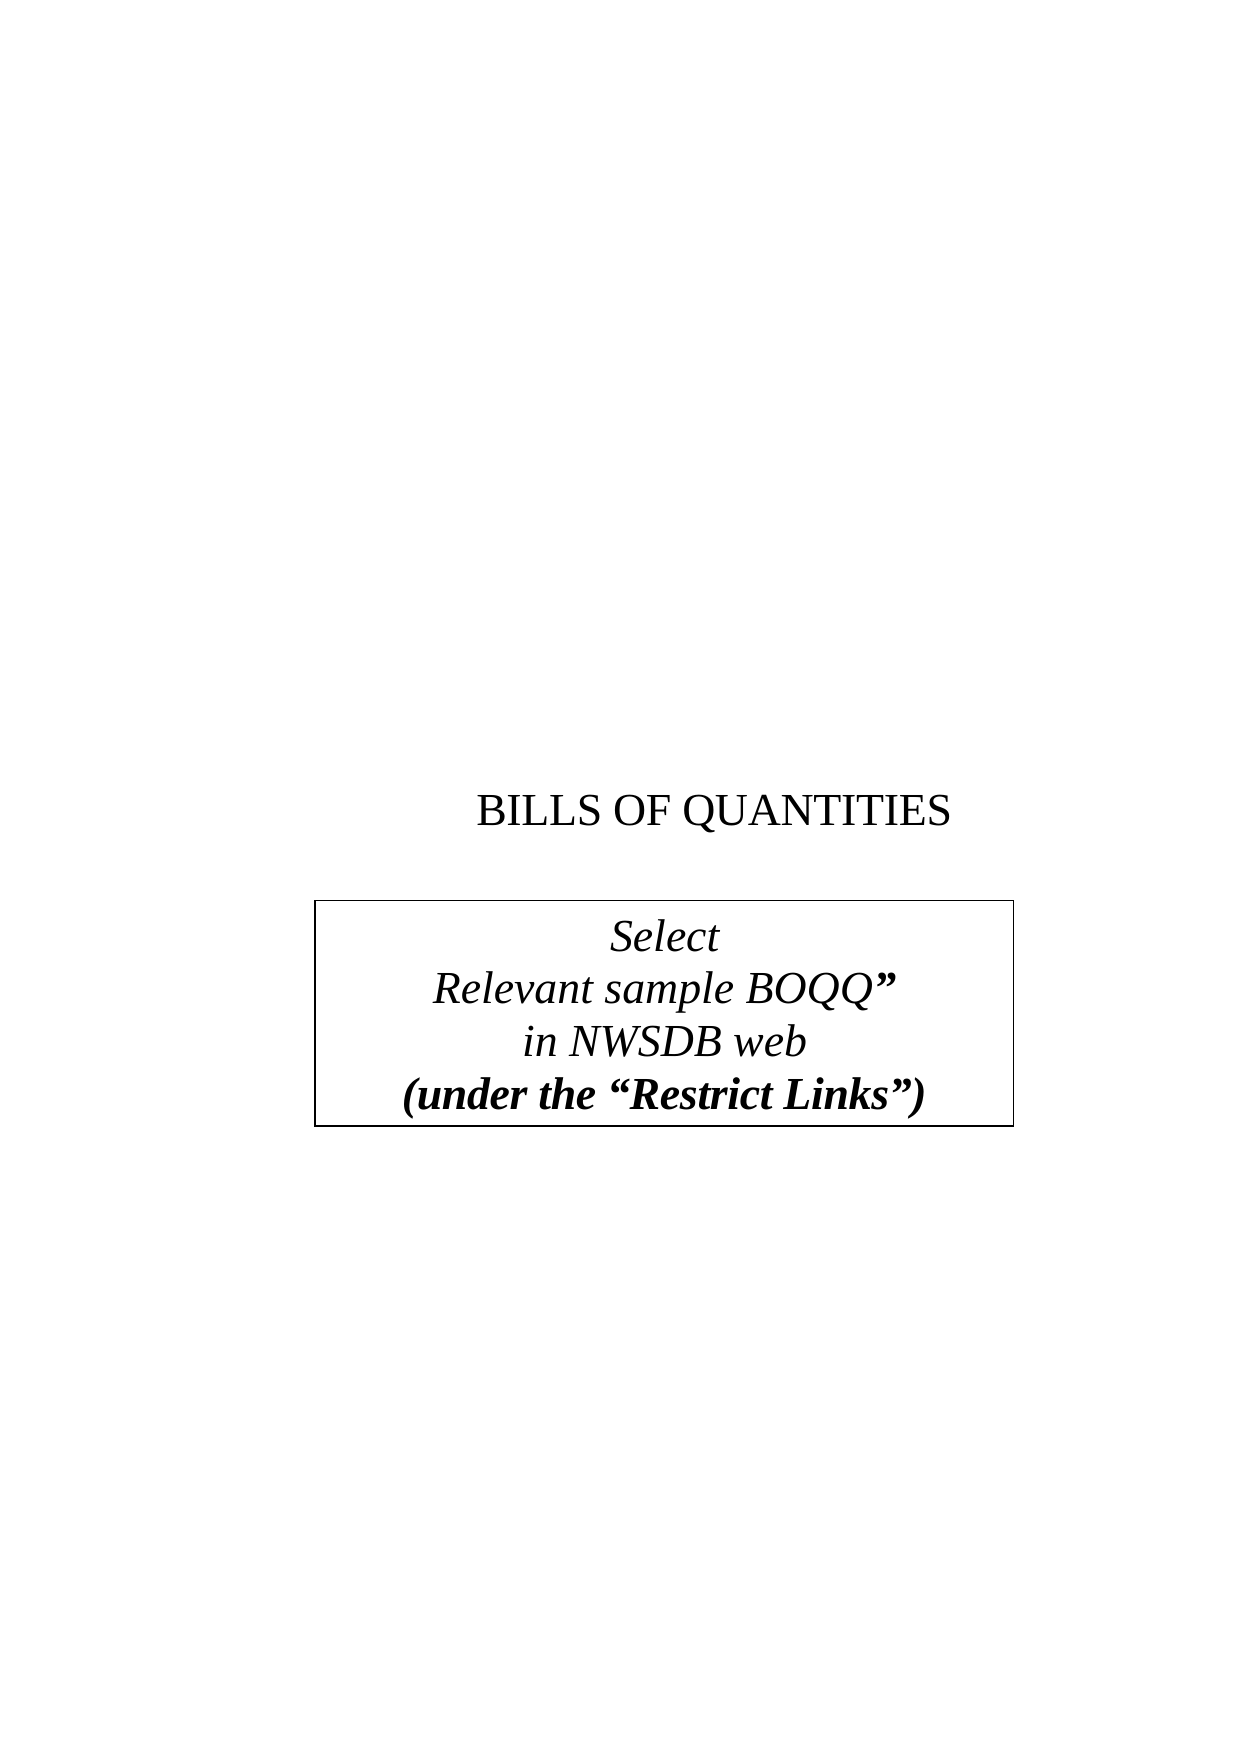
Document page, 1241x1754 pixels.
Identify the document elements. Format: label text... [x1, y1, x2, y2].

list BILLS OF QUANTITIES [337, 782, 1090, 835]
